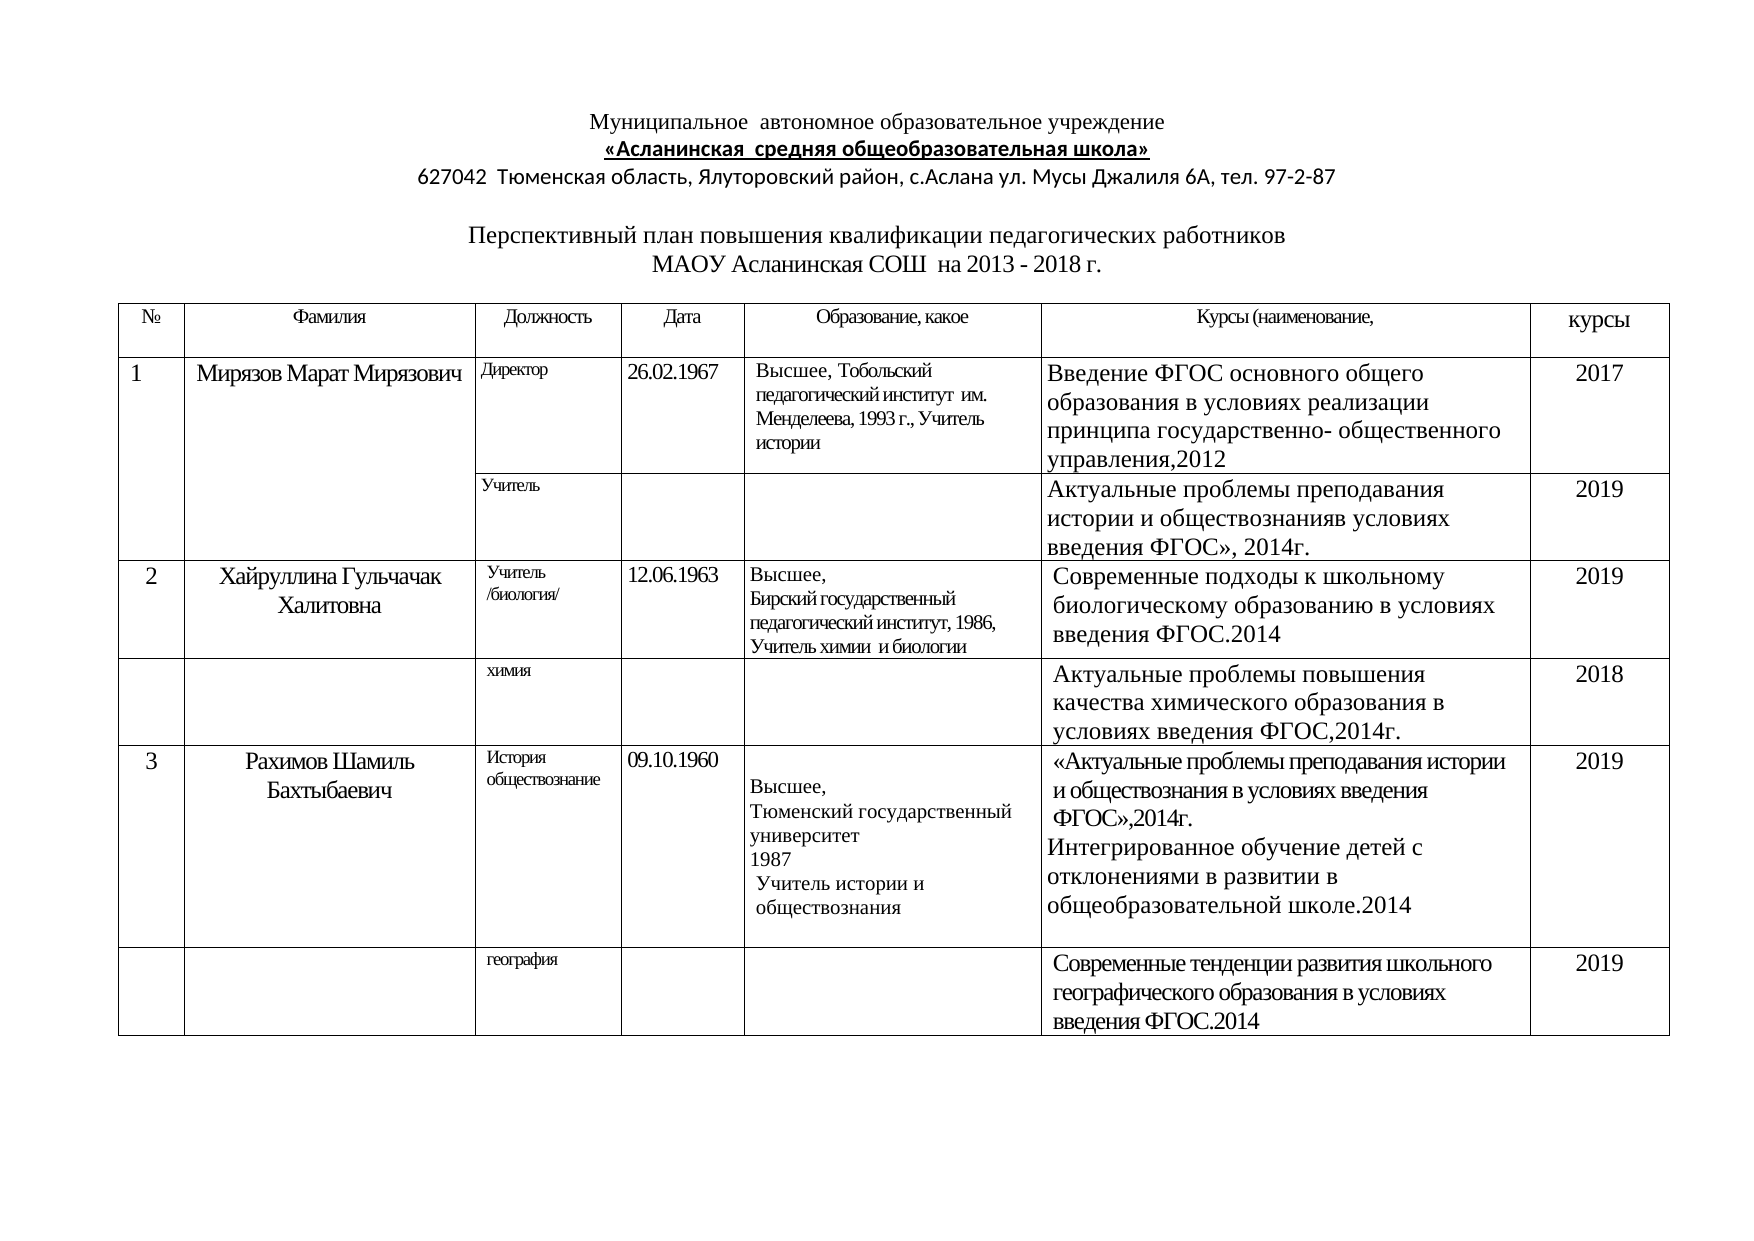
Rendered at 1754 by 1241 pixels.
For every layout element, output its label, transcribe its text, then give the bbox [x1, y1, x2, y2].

table_cell [622, 948, 744, 1034]
text Муниципальное автономное образовательное учреждение [118, 108, 1636, 134]
table_cell Учитель /биология/ [476, 561, 621, 658]
text 627042 Тюменская область, Ялуторовский район, с.Аслана ул. Мусы Джалиля 6А, тел. 97-2-87 [118, 162, 1636, 190]
table_header Курсы (наименование, [1042, 304, 1530, 357]
table_cell [622, 659, 744, 745]
table_header Фамилия [185, 304, 475, 357]
text «Асланинская средняя общеобразовательная школа» [118, 134, 1636, 162]
table_cell 2017 [1531, 358, 1669, 473]
table_cell 2019 [1531, 474, 1669, 560]
table_cell Высшее, Бирский государственный педагогический институт, 1986, Учитель химии и биологии [745, 561, 1041, 658]
table_header Должность [476, 304, 621, 357]
table_cell Учитель [476, 474, 621, 560]
table_cell 2019 [1531, 948, 1669, 1034]
text МАОУ Асланинская СОШ на 2013 - 2018 г. [118, 249, 1636, 278]
table_cell география [476, 948, 621, 1034]
table_cell [745, 659, 1041, 745]
table_cell История обществознание [476, 746, 621, 947]
table_cell «Актуальные проблемы преподавания истории и обществознания в условиях введения ФГОС»,2014г. Интегрированное обучение детей с отклонениями в развитии в общеобразовательной школе.2014 [1042, 746, 1530, 947]
table_cell Современные подходы к школьному биологическому образованию в условиях введения ФГОС.2014 [1042, 561, 1530, 658]
table_cell 1 [119, 358, 184, 560]
table_cell 2018 [1531, 659, 1669, 745]
table_cell Высшее, Тобольский педагогический институт им. Менделеева, ., Учитель истории [745, 358, 1041, 473]
table_cell Введение ФГОС основного общего образования в условиях реализации принципа государственно- общественного управления,2012 [1042, 358, 1530, 473]
table_cell 2019 [1531, 561, 1669, 658]
table_cell [745, 948, 1041, 1034]
table_cell [119, 948, 184, 1034]
table_header курсы [1531, 304, 1669, 357]
table_cell 2 [119, 561, 184, 658]
table_header № [119, 304, 184, 357]
table_cell 26.02.1967 [622, 358, 744, 473]
table_cell [185, 659, 475, 745]
text Перспективный план повышения квалификации педагогических работников [118, 221, 1636, 249]
table_cell Высшее, Тюменский государственный университет 1987 Учитель истории и обществознания [745, 746, 1041, 947]
table_cell [119, 659, 184, 745]
table_cell Директор [476, 358, 621, 473]
table_cell [745, 474, 1041, 560]
table_cell 09.10.1960 [622, 746, 744, 947]
table_cell 3 [119, 746, 184, 947]
table_cell Рахимов Шамиль Бахтыбаевич [185, 746, 475, 947]
table_cell Актуальные проблемы преподавания истории и обществознанияв условиях введения ФГОС», 2014г. [1042, 474, 1530, 560]
table_header Образование, какое [745, 304, 1041, 357]
table_cell Хайруллина Гульчачак Халитовна [185, 561, 475, 658]
table_cell Современные тенденции развития школьного географического образования в условиях введения ФГОС.2014 [1042, 948, 1530, 1034]
table_cell [622, 474, 744, 560]
table_cell 12.06.1963 [622, 561, 744, 658]
table_cell [185, 948, 475, 1034]
table_cell химия [476, 659, 621, 745]
table_cell Актуальные проблемы повышения качества химического образования в условиях введения ФГОС,2014г. [1042, 659, 1530, 745]
table_cell Мирязов Марат Мирязович [185, 358, 475, 560]
table_cell 2019 [1531, 746, 1669, 947]
table_header Дата [622, 304, 744, 357]
